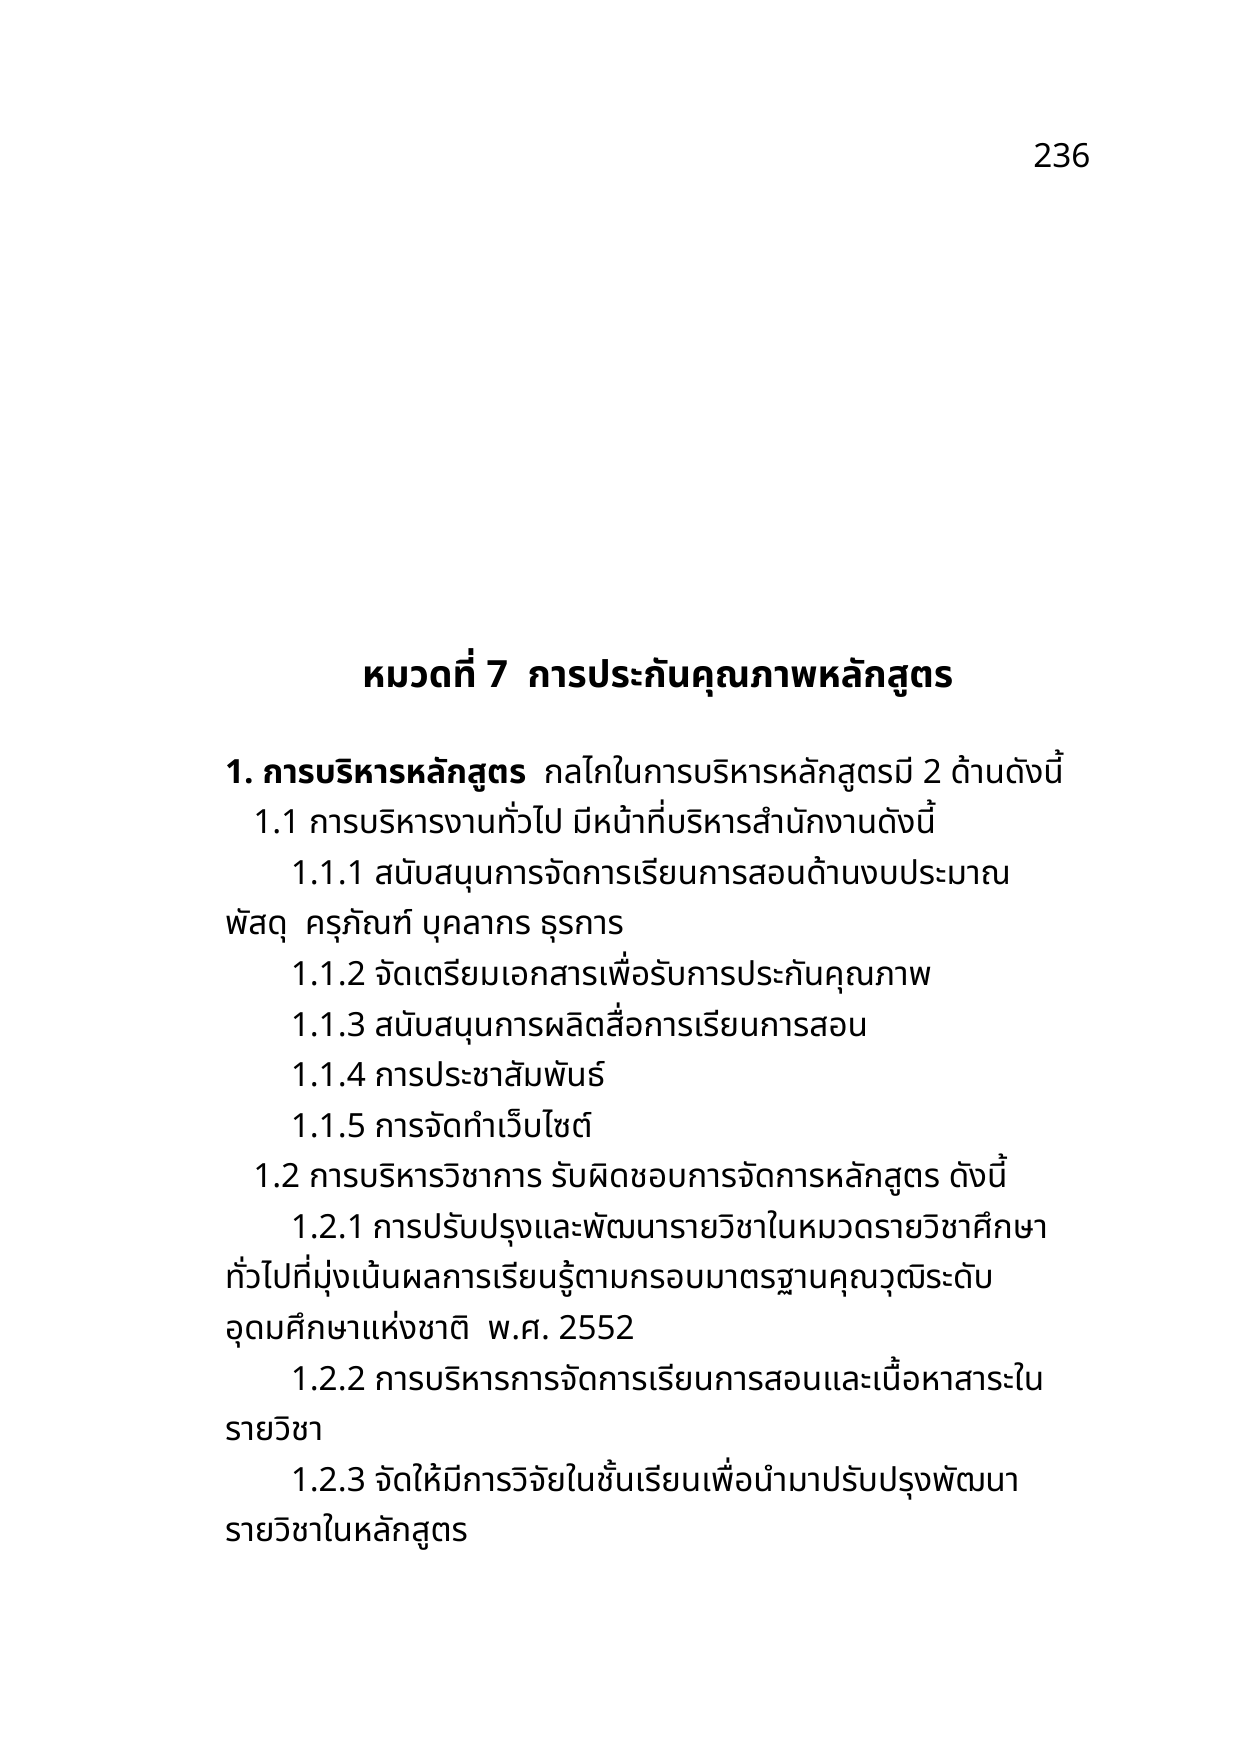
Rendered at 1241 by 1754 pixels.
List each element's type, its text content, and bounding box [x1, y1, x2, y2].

text 1. การบริหารหลักสูตร กลไกในการบริหารหลักสูตรมี 2 ด้านดังนี้ [225, 747, 1090, 798]
text 1.1 การบริหารงานทั่วไป มีหน้าที่บริหารสำนักงานดังนี้ [225, 798, 1090, 849]
text 1.2.1การปรับปรุงและพัฒนารายวิชาในหมวดรายวิชาศึกษาทั่วไปที่มุ่งเน้นผลการเรียนรู้ตามกรอบมาตรฐานคุณวุฒิระดับอุดมศึกษาแห่งชาติ พ.ศ. 2552 [225, 1203, 1090, 1354]
text 1.1.5 การจัดทำเว็บไซต์ [225, 1102, 1090, 1152]
text 1.1.1 สนับสนุนการจัดการเรียนการสอนด้านงบประมาณ พัสดุ ครุภัณฑ์ บุคลากร ธุรการ [225, 849, 1090, 950]
text 1.1.4 การประชาสัมพันธ์ [225, 1051, 1090, 1102]
text 1.2 การบริหารวิชาการ รับผิดชอบการจัดการหลักสูตร ดังนี้ [225, 1152, 1090, 1203]
text 1.1.3 สนับสนุนการผลิตสื่อการเรียนการสอน [225, 1000, 1090, 1051]
text 1.2.3 จัดให้มีการวิจัยในชั้นเรียนเพื่อนำมาปรับปรุงพัฒนารายวิชาในหลักสูตร [225, 1456, 1090, 1557]
text หมวดที่ 7 การประกันคุณภาพหลักสูตร [225, 647, 1090, 704]
text 1.2.2 การบริหารการจัดการเรียนการสอนและเนื้อหาสาระในรายวิชา [225, 1354, 1090, 1456]
text 1.1.2 จัดเตรียมเอกสารเพื่อรับการประกันคุณภาพ [225, 950, 1090, 1000]
